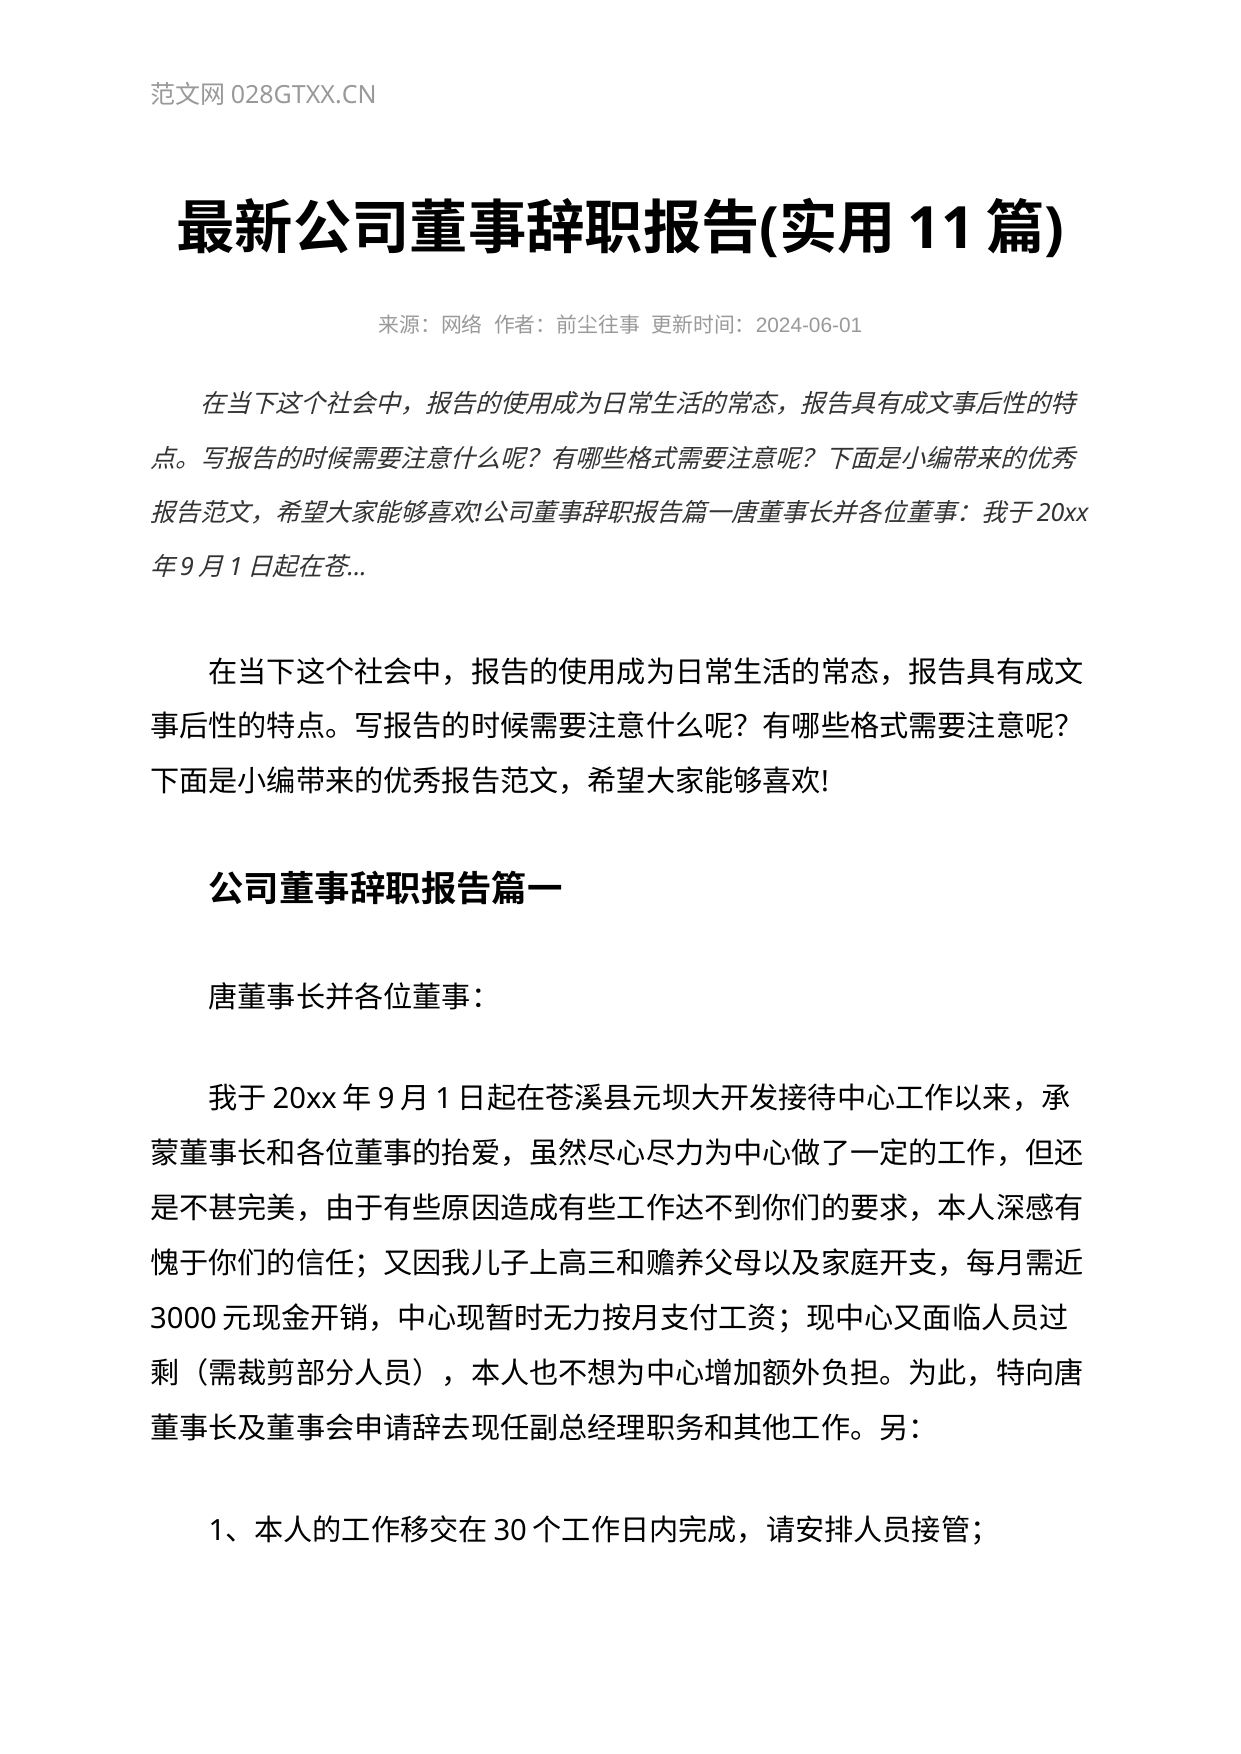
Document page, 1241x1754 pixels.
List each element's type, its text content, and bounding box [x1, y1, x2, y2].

text 在当下这个社会中，报告的使用成为日常生活的常态，报告具有成文事后性的特点。写报告的时候需要注意什么呢？有哪些格式需要注意呢？下面是小编带来的优秀报告范文，希望大家能够喜欢! [150, 648, 1090, 800]
text 在当下这个社会中，报告的使用成为日常生活的常态，报告具有成文事后性的特点。写报告的时候需要注意什么呢？有哪些格式需要注意呢？下面是小编带来的优秀报告范文，希望大家能够喜欢!公司董事辞职报告篇一唐董事长并各位董事：我于20xx年9月1日起在苍... [150, 384, 1090, 583]
text 唐董事长并各位董事： [150, 973, 1090, 1016]
subtitle 最新公司董事辞职报告(实用11篇) [150, 181, 1090, 266]
text 我于20xx年9月1日起在苍溪县元坝大开发接待中心工作以来，承蒙董事长和各位董事的抬爱，虽然尽心尽力为中心做了一定的工作，但还是不甚完美，由于有些原因造成有些工作达不到你们的要求，本人深感有愧于你们的信任；又因我儿子上高三和赡养父母以及家庭开支，每月需近3000元现金开销，中心现暂时无力按月支付工资；现中心又面临人员过剩（需裁剪部分人员），本人也不想为中心增加额外负担。为此，特向唐董事长及董事会申请辞去现任副总经理职务和其他工作。另： [150, 1075, 1090, 1447]
text 来源：网络 作者：前尘往事 更新时间：2024-06-01 [150, 313, 1090, 337]
text 1、本人的工作移交在30个工作日内完成，请安排人员接管； [150, 1506, 1090, 1549]
text 公司董事辞职报告篇一 [150, 860, 1090, 911]
